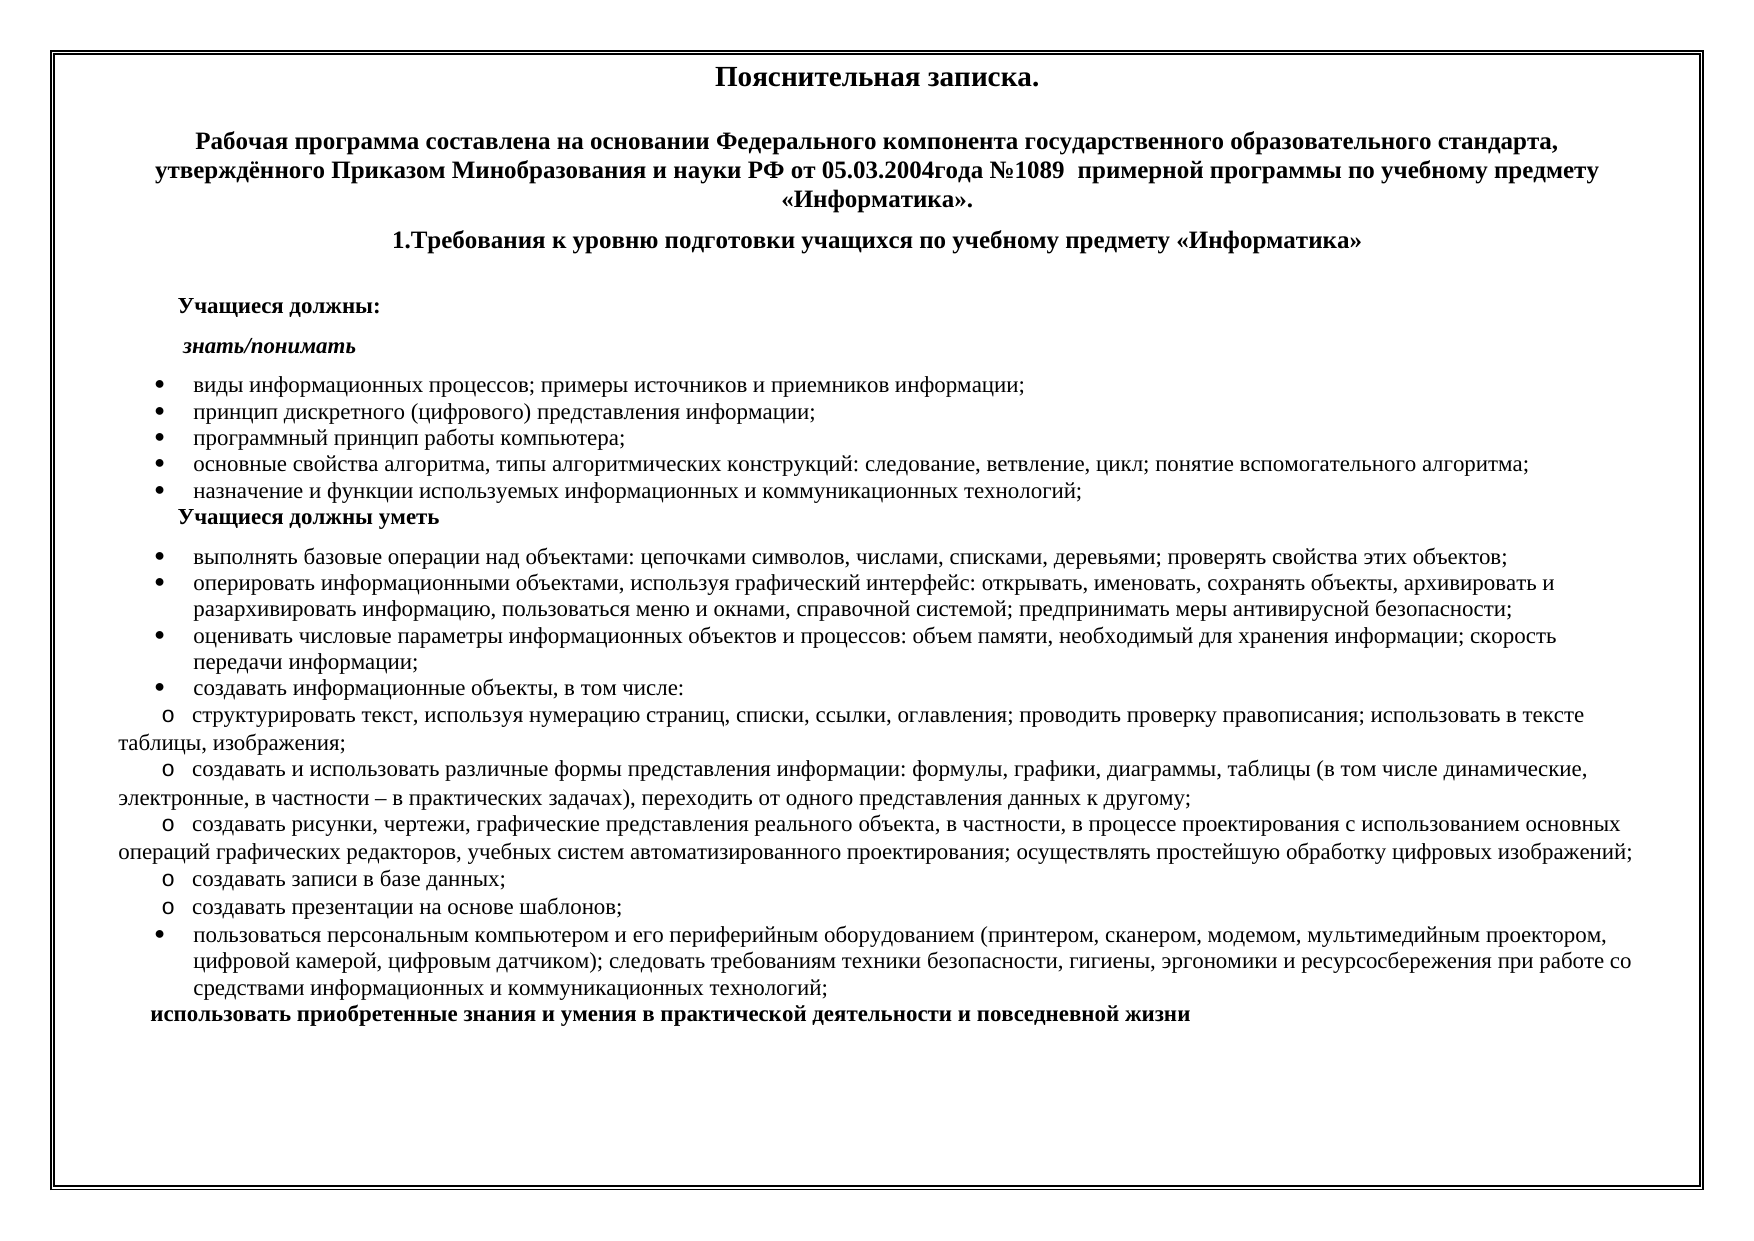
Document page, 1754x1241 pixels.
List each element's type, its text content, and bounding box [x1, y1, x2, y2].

list оперировать информационными объектами, используя графический интерфейс: открывать, именовать, сохранять объекты, архивировать и разархивировать информацию, пользоваться меню и окнами, справочной системой; предпринимать меры антивирусной безопасности; [156, 569, 1636, 622]
list создавать рисунки, чертежи, графические представления реального объекта, в частности, в процессе проектирования с использованием основных операций графических редакторов, учебных систем автоматизированного проектирования; осуществлять простейшую обработку цифровых изображений; [118, 810, 1636, 864]
list оценивать числовые параметры информационных объектов и процессов: объем памяти, необходимый для хранения информации; скорость передачи информации; [156, 622, 1636, 674]
list создавать информационные объекты, в том числе: [156, 674, 1636, 701]
text знать/понимать [118, 332, 1636, 358]
list пользоваться персональным компьютером и его периферийным оборудованием (принтером, сканером, модемом, мультимедийным проектором, цифровой камерой, цифровым датчиком); следовать требованиям техники безопасности, гигиены, эргономики и ресурсосбережения при работе со средствами информационных и коммуникационных технологий; [156, 921, 1636, 1000]
text Учащиеся должны уметь [118, 503, 1636, 529]
text 1.Требования к уровню подготовки учащихся по учебному предмету «Информатика» [118, 225, 1636, 254]
text использовать приобретенные знания и умения в практической деятельности и повседневной жизни [150, 1000, 1636, 1026]
text Учащиеся должны: [118, 292, 1636, 319]
list программный принцип работы компьютера; [156, 424, 1636, 451]
list основные свойства алгоритма, типы алгоритмических конструкций: следование, ветвление, цикл; понятие вспомогательного алгоритма; [156, 451, 1636, 477]
list выполнять базовые операции над объектами: цепочками символов, числами, списками, деревьями; проверять свойства этих объектов; [156, 543, 1636, 569]
list создавать и использовать различные формы представления информации: формулы, графики, диаграммы, таблицы (в том числе динамические, электронные, в частности – в практических задачах), переходить от одного представления данных к другому; [118, 755, 1636, 810]
list создавать записи в базе данных; [118, 864, 1636, 893]
list структурировать текст, используя нумерацию страниц, списки, ссылки, оглавления; проводить проверку правописания; использовать в тексте таблицы, изображения; [118, 701, 1636, 755]
text Пояснительная записка. [118, 59, 1636, 93]
list создавать презентации на основе шаблонов; [118, 893, 1636, 921]
text Рабочая программа составлена на основании Федерального компонента государственного образовательного стандарта, утверждённого Приказом Минобразования и науки РФ от 05.03.2004года №1089 примерной программы по учебному предмету «Информатика». [118, 126, 1636, 212]
list принцип дискретного (цифрового) представления информации; [156, 398, 1636, 424]
list назначение и функции используемых информационных и коммуникационных технологий; [156, 477, 1636, 503]
list виды информационных процессов; примеры источников и приемников информации; [156, 371, 1636, 398]
